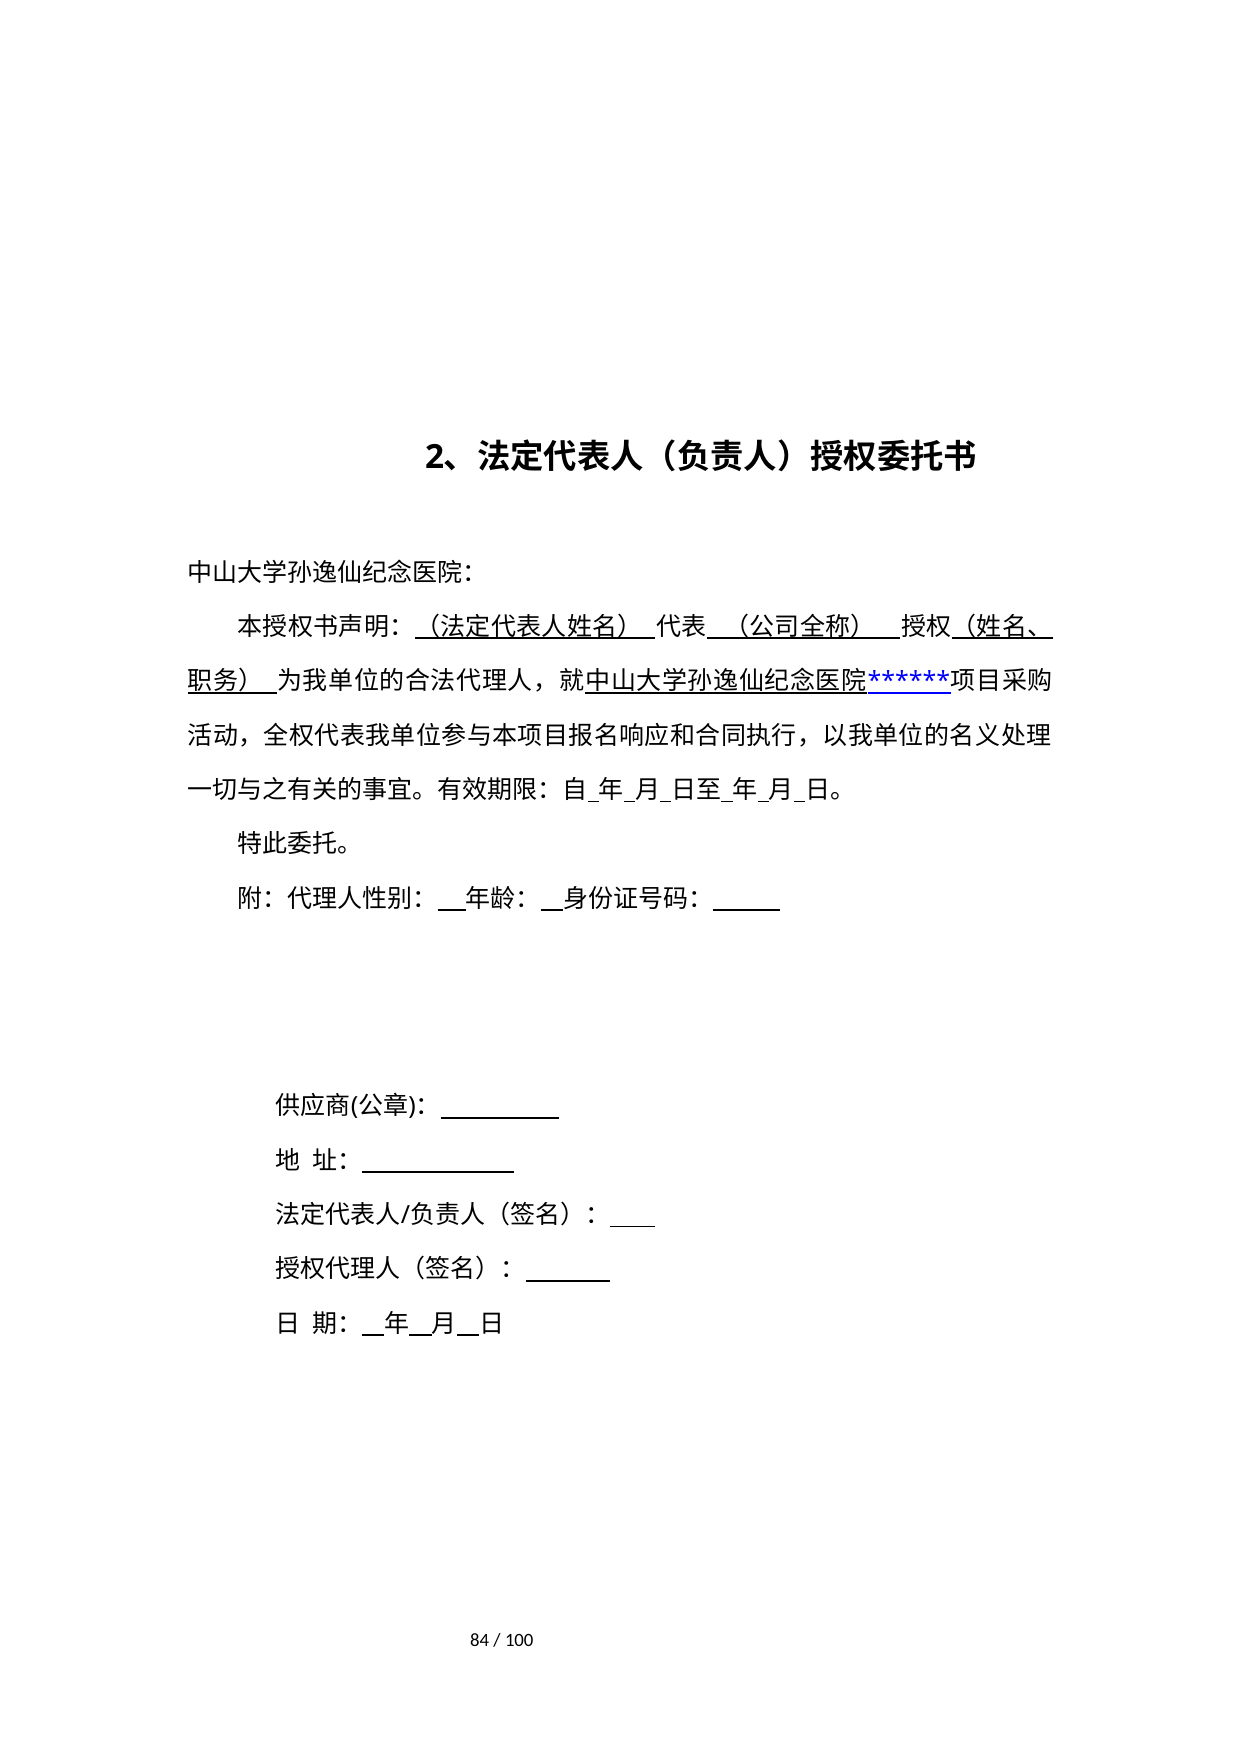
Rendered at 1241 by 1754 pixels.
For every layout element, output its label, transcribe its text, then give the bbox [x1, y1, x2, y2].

text 日 期： 年 月 日 [187, 1303, 1053, 1339]
text 附：代理人性别： 年龄： 身份证号码： [187, 878, 1053, 914]
text 2、法定代表人（负责人）授权委托书 [231, 422, 1053, 487]
text 中山大学孙逸仙纪念医院： [187, 552, 1053, 588]
text 地 址： [187, 1140, 1053, 1176]
text 授权代理人（签名）： [187, 1249, 1053, 1285]
text 法定代表人/负责人（签名）： [187, 1194, 1053, 1231]
text 本授权书声明：（法定代表人姓名） 代表 （公司全称） 授权（姓名、职务） 为我单位的合法代理人，就中山大学孙逸仙纪念医院******项目采购活动，全权代表我单位参与本项目报名响应和合同执行，以我单位的名义处理一切与之有关的事宜。有效期限：自 年 月 日至 年 月 日。 [187, 606, 1053, 806]
text 供应商(公章)： [187, 1086, 1053, 1122]
text 特此委托。 [187, 824, 1053, 860]
